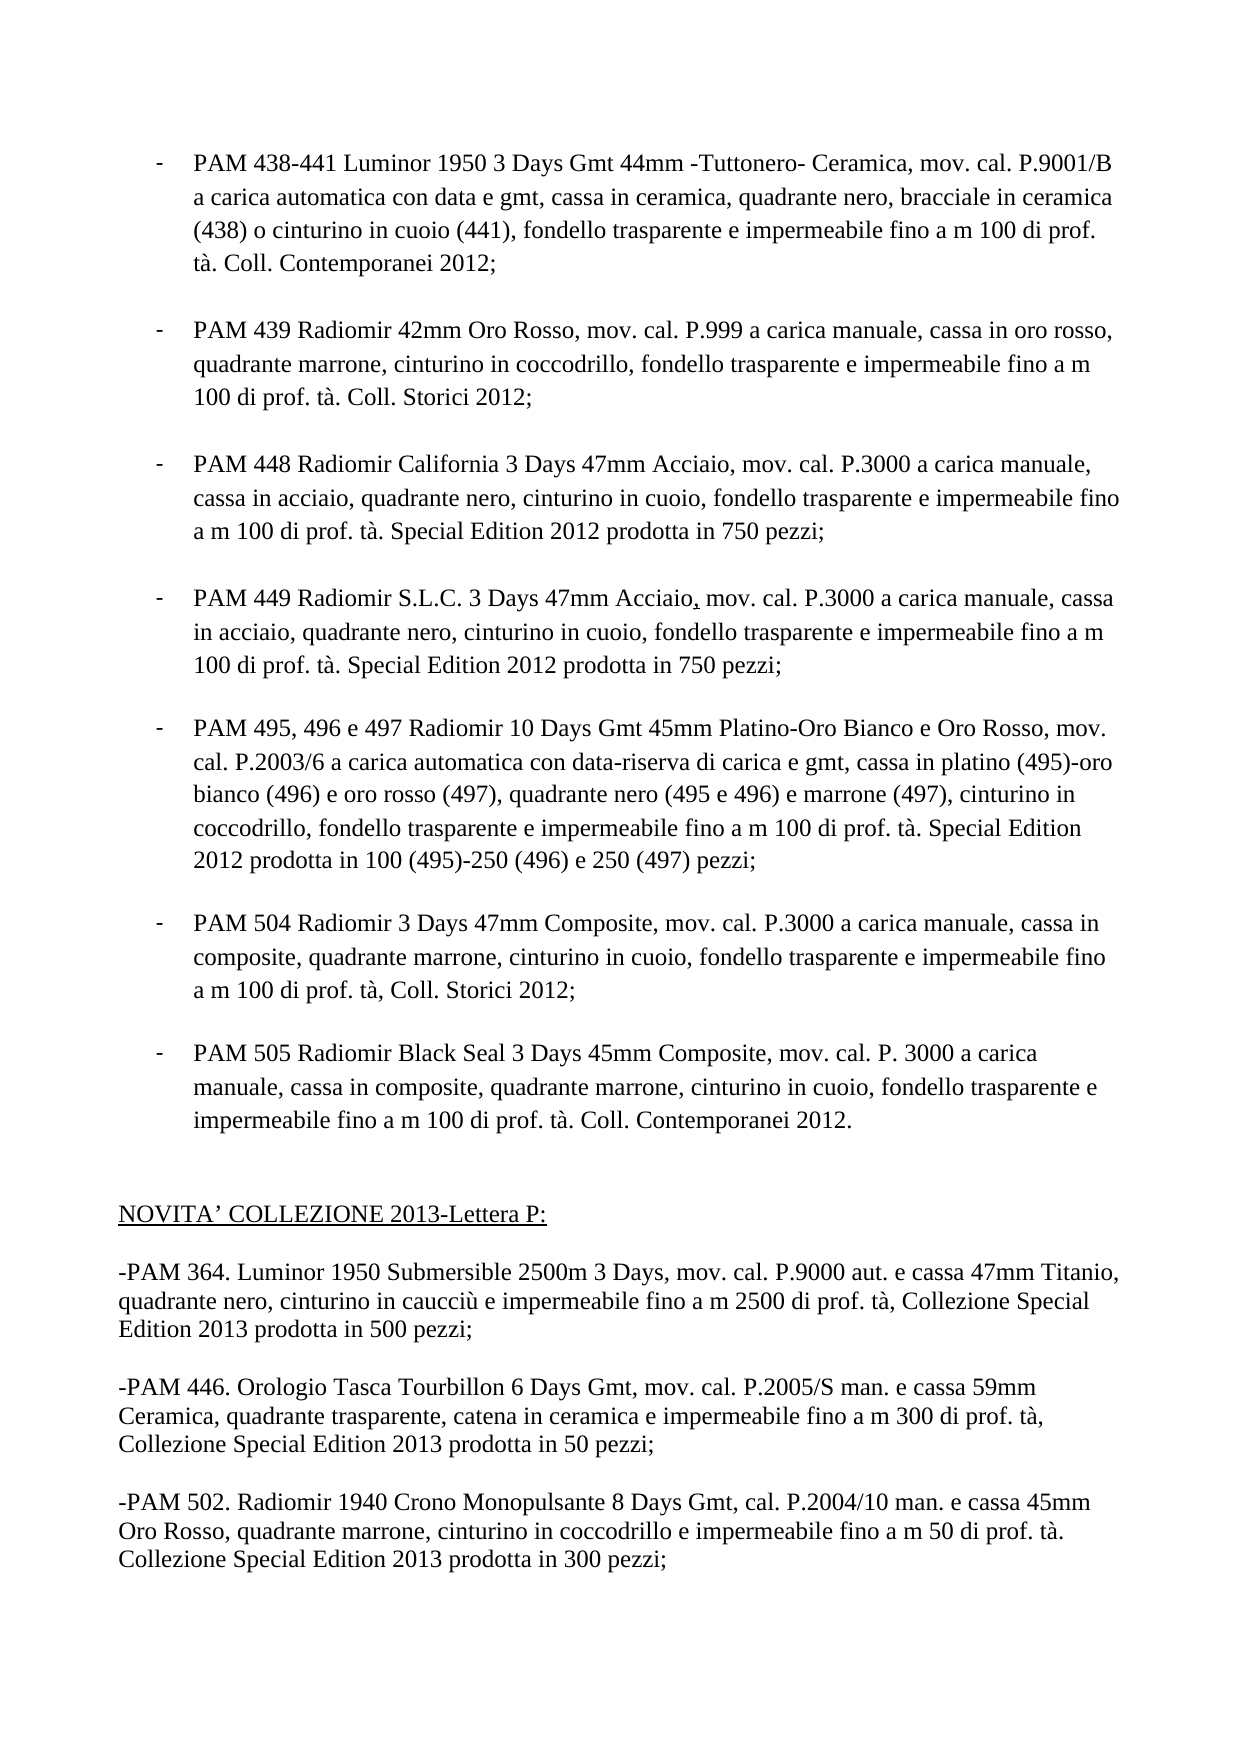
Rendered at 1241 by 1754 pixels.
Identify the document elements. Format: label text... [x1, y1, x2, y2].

text -PAM 364. Luminor 1950 Submersible 2500m 3 Days, mov. cal. P.9000 aut. e cassa 47mm Titanio, quadrante nero, cinturino in caucciù e impermeabile fino a m 2500 di prof. tà, Collezione Special Edition 2013 prodotta in 500 pezzi; [118, 1257, 1122, 1343]
list PAM 439 Radiomir 42mm Oro Rosso, mov. cal. P.999 a carica manuale, cassa in oro rosso, quadrante marrone, cinturino in coccodrillo, fondello trasparente e impermeabile fino a m 100 di prof. tà. Coll. Storici 2012; [156, 314, 1122, 411]
list PAM 504 Radiomir 3 Days 47mm Composite, mov. cal. P.3000 a carica manuale, cassa in composite, quadrante marrone, cinturino in cuoio, fondello trasparente e impermeabile fino a m 100 di prof. tà, Coll. Storici 2012; [156, 907, 1122, 1004]
list PAM 505 Radiomir Black Seal 3 Days 45mm Composite, mov. cal. P. 3000 a carica manuale, cassa in composite, quadrante marrone, cinturino in cuoio, fondello trasparente e impermeabile fino a m 100 di prof. tà. Coll. Contemporanei 2012. [156, 1037, 1122, 1133]
text NOVITA’ COLLEZIONE 2013-Lettera P: [118, 1199, 1122, 1228]
text -PAM 446. Orologio Tasca Tourbillon 6 Days Gmt, mov. cal. P.2005/S man. e cassa 59mm Ceramica, quadrante trasparente, catena in ceramica e impermeabile fino a m 300 di prof. tà, Collezione Special Edition 2013 prodotta in 50 pezzi; [118, 1372, 1122, 1458]
list PAM 495, 496 e 497 Radiomir 10 Days Gmt 45mm Platino-Oro Bianco e Oro Rosso, mov. cal. P.2003/6 a carica automatica con data-riserva di carica e gmt, cassa in platino (495)-oro bianco (496) e oro rosso (497), quadrante nero (495 e 496) e marrone (497), cinturino in coccodrillo, fondello trasparente e impermeabile fino a m 100 di prof. tà. Special Edition 2012 prodotta in 100 (495)-250 (496) e 250 (497) pezzi; [156, 712, 1122, 874]
list PAM 449 Radiomir S.L.C. 3 Days 47mm Acciaio, mov. cal. P.3000 a carica manuale, cassa in acciaio, quadrante nero, cinturino in cuoio, fondello trasparente e impermeabile fino a m 100 di prof. tà. Special Edition 2012 prodotta in 750 pezzi; [156, 582, 1122, 679]
text -PAM 502. Radiomir 1940 Crono Monopulsante 8 Days Gmt, cal. P.2004/10 man. e cassa 45mm Oro Rosso, quadrante marrone, cinturino in coccodrillo e impermeabile fino a m 50 di prof. tà. Collezione Special Edition 2013 prodotta in 300 pezzi; [118, 1487, 1122, 1573]
list PAM 438-441 Luminor 1950 3 Days Gmt 44mm -Tuttonero- Ceramica, mov. cal. P.9001/B a carica automatica con data e gmt, cassa in ceramica, quadrante nero, bracciale in ceramica (438) o cinturino in cuoio (441), fondello trasparente e impermeabile fino a m 100 di prof. tà. Coll. Contemporanei 2012; [156, 148, 1122, 277]
list PAM 448 Radiomir California 3 Days 47mm Acciaio, mov. cal. P.3000 a carica manuale, cassa in acciaio, quadrante nero, cinturino in cuoio, fondello trasparente e impermeabile fino a m 100 di prof. tà. Special Edition 2012 prodotta in 750 pezzi; [156, 448, 1122, 545]
